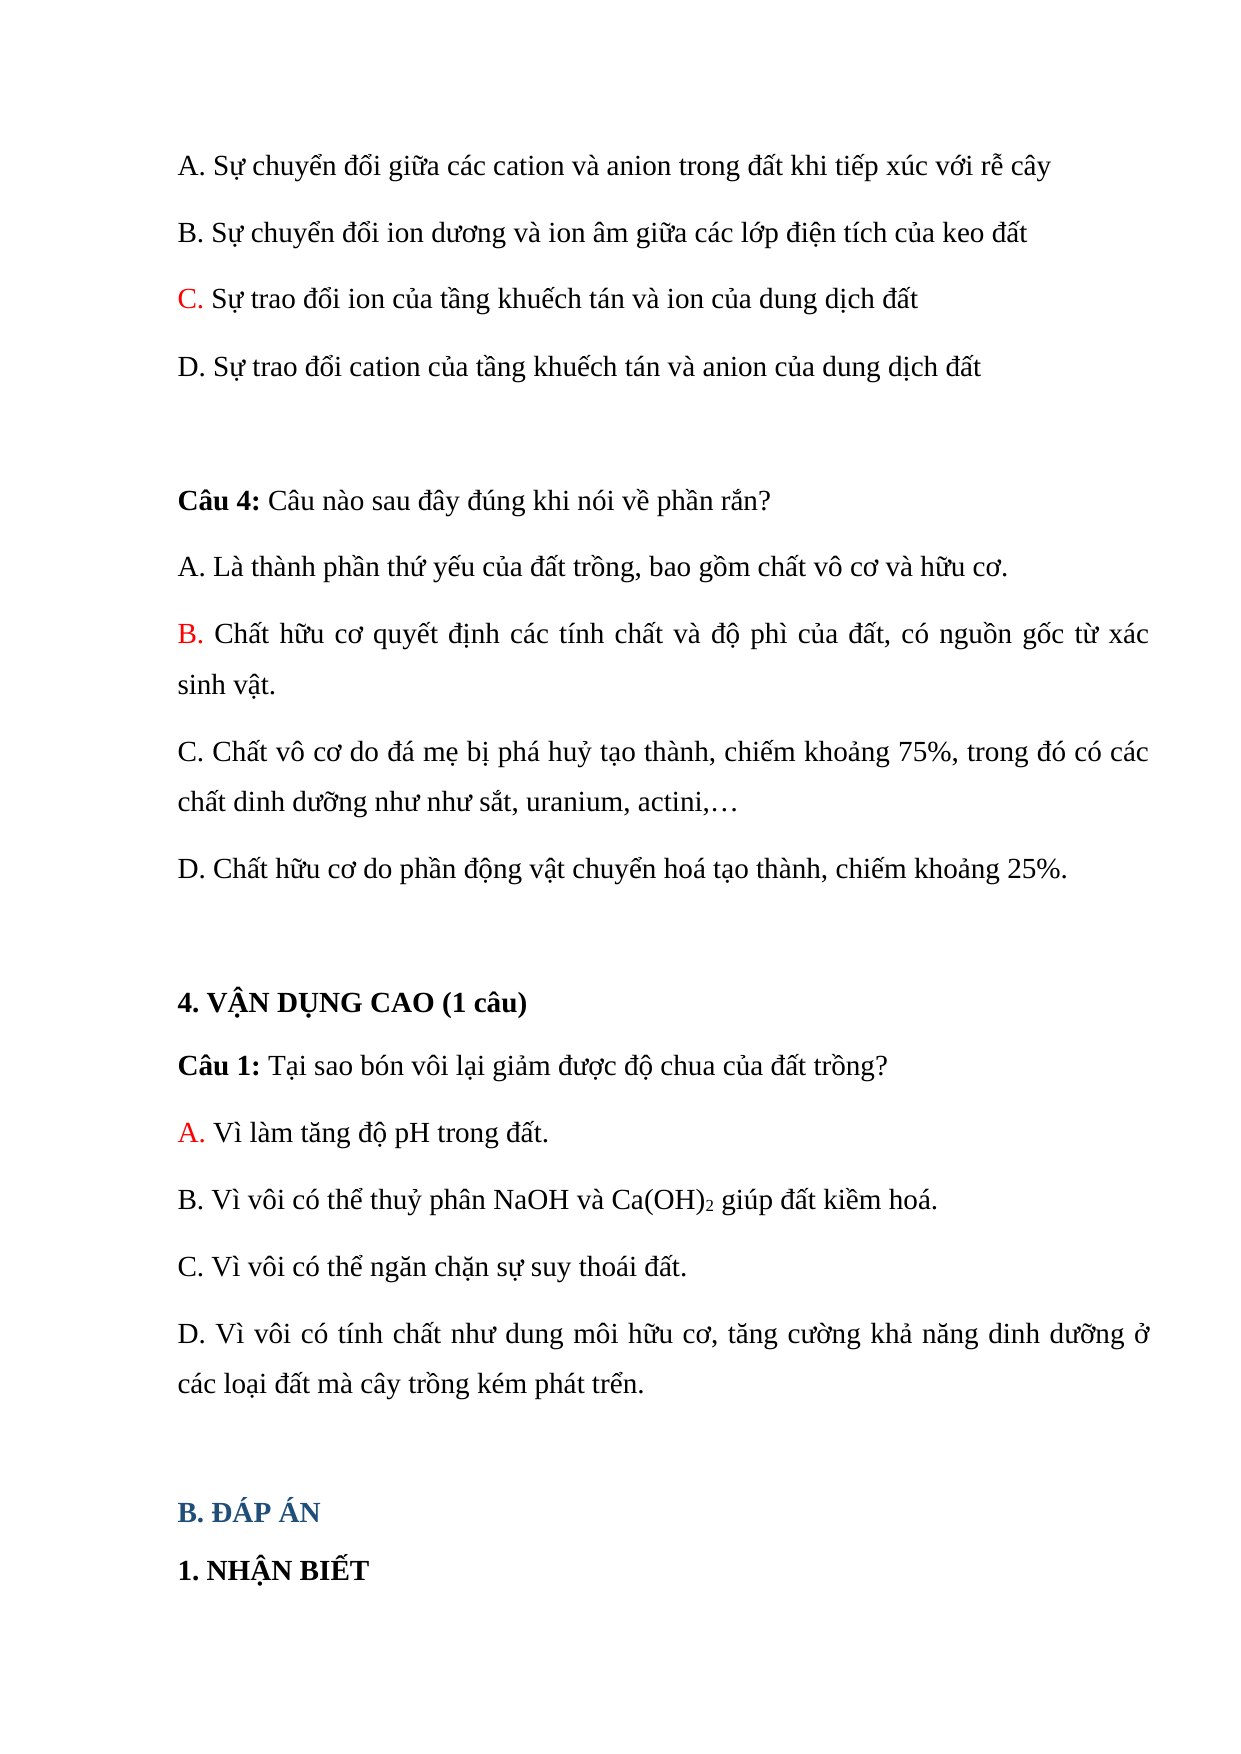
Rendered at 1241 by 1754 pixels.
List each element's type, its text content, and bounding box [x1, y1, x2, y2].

text C. Vì vôi có thể ngăn chặn sự suy thoái đất. [177, 1249, 1152, 1282]
text Câu 4: Câu nào sau đây đúng khi nói về phần rắn? [177, 483, 1152, 516]
text D. Vì vôi có tính chất như dung môi hữu cơ, tăng cường khả năng dinh dưỡng ở các loại đất mà cây trồng kém phát trển. [177, 1316, 1152, 1400]
subtitle B. ĐÁP ÁN [177, 1495, 1152, 1528]
text Câu 1: Tại sao bón vôi lại giảm được độ chua của đất trồng? [177, 1048, 1152, 1081]
text A. Là thành phần thứ yếu của đất trồng, bao gồm chất vô cơ và hữu cơ. [177, 549, 1152, 583]
text A. Vì làm tăng độ pH trong đất. [177, 1115, 1152, 1148]
text A. Sự chuyển đổi giữa các cation và anion trong đất khi tiếp xúc với rễ cây [177, 148, 1152, 181]
text 1. NHẬN BIẾT [177, 1553, 1152, 1586]
text B. Chất hữu cơ quyết định các tính chất và độ phì của đất, có nguồn gốc từ xác sinh vật. [177, 617, 1152, 700]
text B. Vì vôi có thể thuỷ phân NaOH và Ca(OH)2 giúp đất kiềm hoá. [177, 1182, 1152, 1215]
text B. Sự chuyển đổi ion dương và ion âm giữa các lớp điện tích của keo đất [177, 215, 1152, 248]
text D. Chất hữu cơ do phần động vật chuyển hoá tạo thành, chiếm khoảng 25%. [177, 851, 1152, 885]
subtitle 4. VẬN DỤNG CAO (1 câu) [177, 985, 1152, 1019]
text D. Sự trao đổi cation của tầng khuếch tán và anion của dung dịch đất [177, 349, 1152, 382]
text C. Chất vô cơ do đá mẹ bị phá huỷ tạo thành, chiếm khoảng 75%, trong đó có các chất dinh dưỡng như như sắt, uranium, actini,… [177, 734, 1152, 818]
text C. Sự trao đổi ion của tầng khuếch tán và ion của dung dịch đất [177, 282, 1152, 315]
